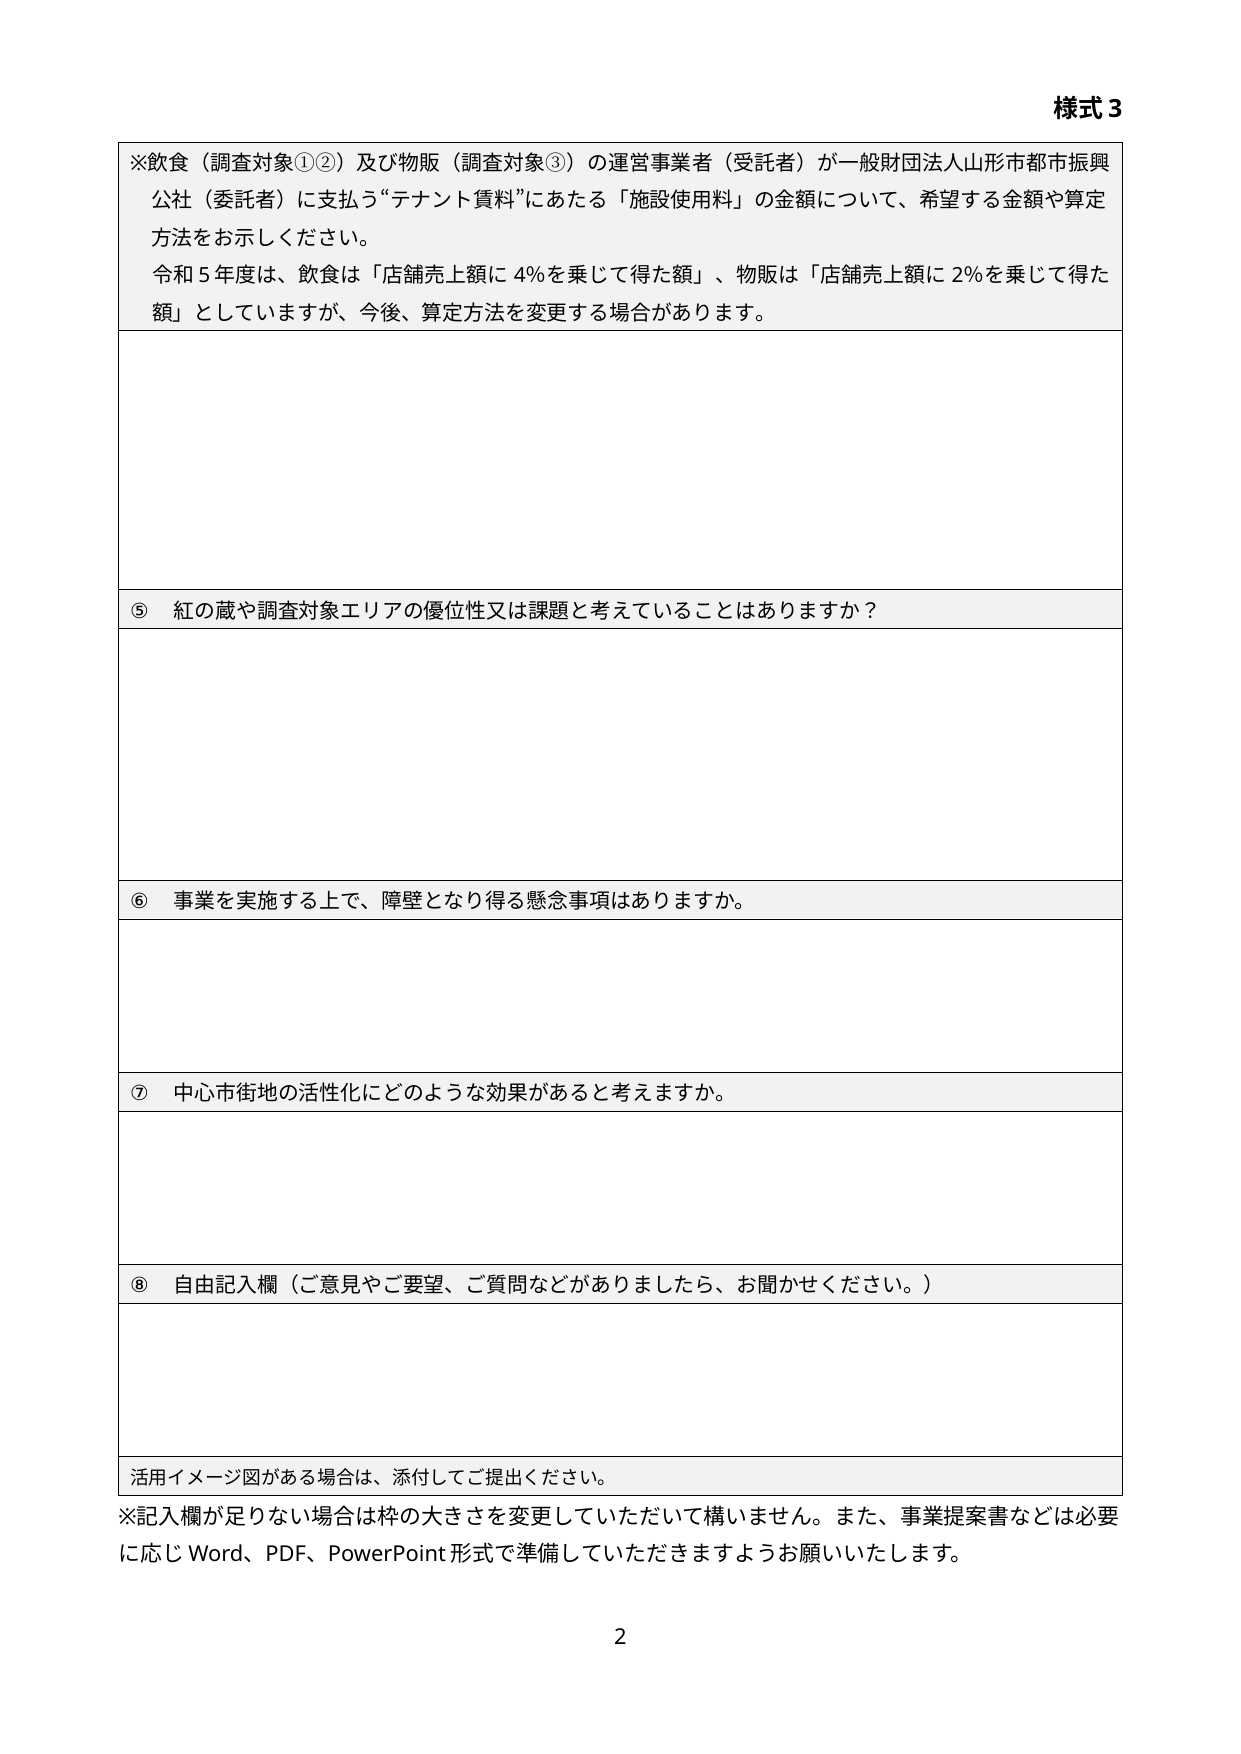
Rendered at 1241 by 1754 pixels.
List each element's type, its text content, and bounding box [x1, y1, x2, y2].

table_cell [119, 920, 1122, 1072]
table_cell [119, 143, 1122, 330]
table_cell 自由記入欄（ご意見やご要望、ご質問などがありましたら、お聞かせください。） [119, 1265, 1122, 1303]
table_cell [119, 1304, 1122, 1456]
text ※記入欄が足りない場合は枠の大きさを変更していただいて構いません。また、事業提案書などは必要に応じWord、PDF、PowerPoint形式で準備していただきますようお願いいたします。 [118, 1496, 1122, 1571]
table_cell [119, 1112, 1122, 1264]
table_cell 紅の蔵や調査対象エリアの優位性又は課題と考えていることはありますか？ [119, 590, 1122, 628]
table_cell 中心市街地の活性化にどのような効果があると考えますか。 [119, 1073, 1122, 1111]
table_cell [119, 629, 1122, 880]
table_cell 活用イメージ図がある場合は、添付してご提出ください。 [119, 1457, 1122, 1495]
table_cell [119, 331, 1122, 589]
table_cell 事業を実施する上で、障壁となり得る懸念事項はありますか。 [119, 881, 1122, 918]
